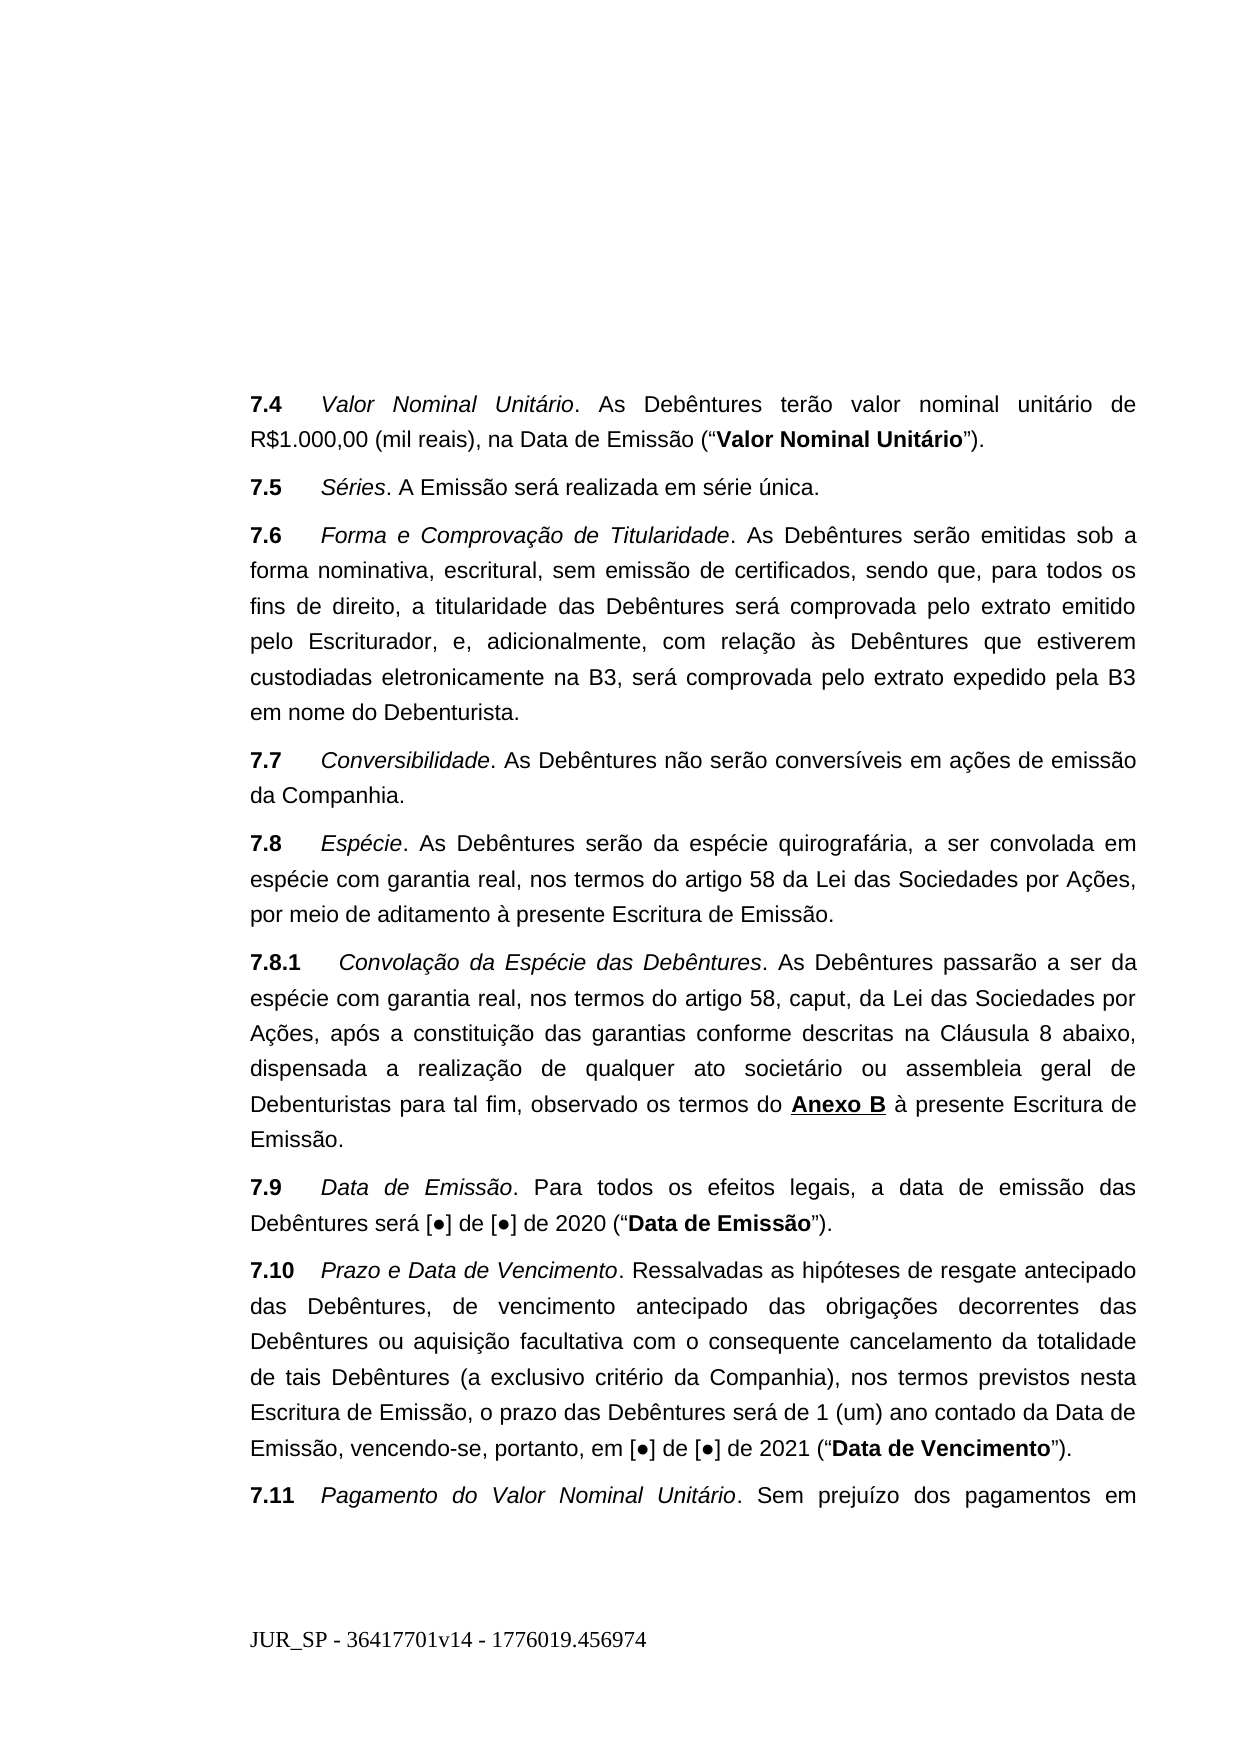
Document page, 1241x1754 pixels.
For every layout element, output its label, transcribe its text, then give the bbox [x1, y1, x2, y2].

text Data de Emissão. Para todos os efeitos legais, a data de emissão das Debêntures será [●] de [●] de 2020 (“Data de Emissão”). [250, 1167, 1137, 1238]
text Prazo e Data de Vencimento. Ressalvadas as hipóteses de resgate antecipado das Debêntures, de vencimento antecipado das obrigações decorrentes das Debêntures ou aquisição facultativa com o consequente cancelamento da totalidade de tais Debêntures (a exclusivo critério da Companhia), nos termos previstos nesta Escritura de Emissão, o prazo das Debêntures será de 1 (um) ano contado da Data de Emissão, vencendo-se, portanto, em [●] de [●] de 2021 (“Data de Vencimento”). [250, 1251, 1137, 1463]
text Conversibilidade. As Debêntures não serão conversíveis em ações de emissão da Companhia. [250, 740, 1137, 811]
text Espécie. As Debêntures serão da espécie quirografária, a ser convolada em espécie com garantia real, nos termos do artigo 58 da Lei das Sociedades por Ações, por meio de aditamento à presente Escritura de Emissão. [250, 823, 1137, 930]
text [250, 1476, 1137, 1511]
text Forma e Comprovação de Titularidade. As Debêntures serão emitidas sob a forma nominativa, escritural, sem emissão de certificados, sendo que, para todos os fins de direito, a titularidade das Debêntures será comprovada pelo extrato emitido pelo Escriturador, e, adicionalmente, com relação às Debêntures que estiverem custodiadas eletronicamente na B3, será comprovada pelo extrato expedido pela B3 em nome do Debenturista. [250, 515, 1137, 728]
text Convolação da Espécie das Debêntures. As Debêntures passarão a ser da espécie com garantia real, nos termos do artigo 58, caput, da Lei das Sociedades por Ações, após a constituição das garantias conforme descritas na Cláusula 8 abaixo, dispensada a realização de qualquer ato societário ou assembleia geral de Debenturistas para tal fim, observado os termos do Anexo B à presente Escritura de Emissão. [250, 942, 1137, 1155]
text Valor Nominal Unitário. As Debêntures terão valor nominal unitário de R$1.000,00 (mil reais), na Data de Emissão (“Valor Nominal Unitário”). [250, 384, 1137, 455]
text Séries. A Emissão será realizada em série única. [250, 467, 1137, 503]
